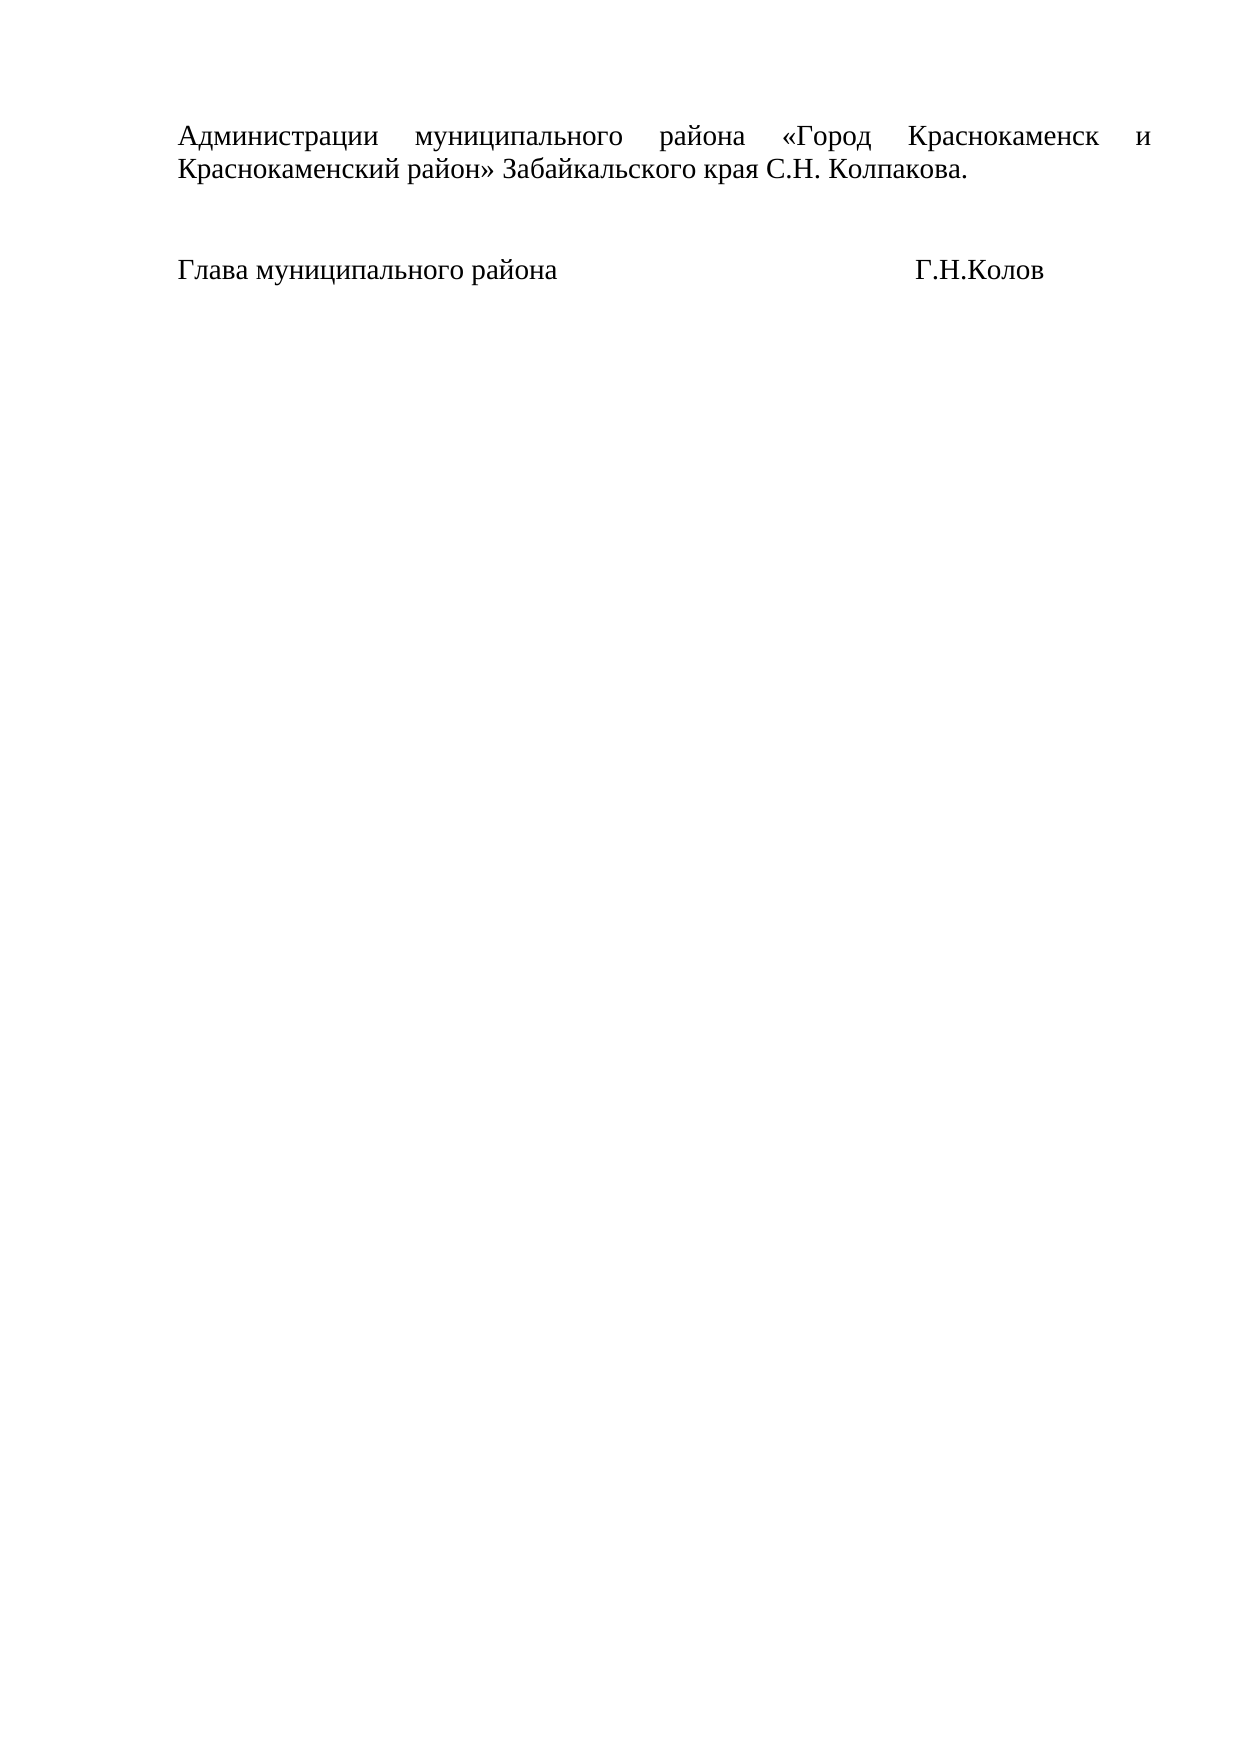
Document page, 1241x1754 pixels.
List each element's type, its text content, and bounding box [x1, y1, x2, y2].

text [177, 118, 1152, 185]
text Глава муниципального района Г.Н.Колов [177, 252, 1152, 286]
